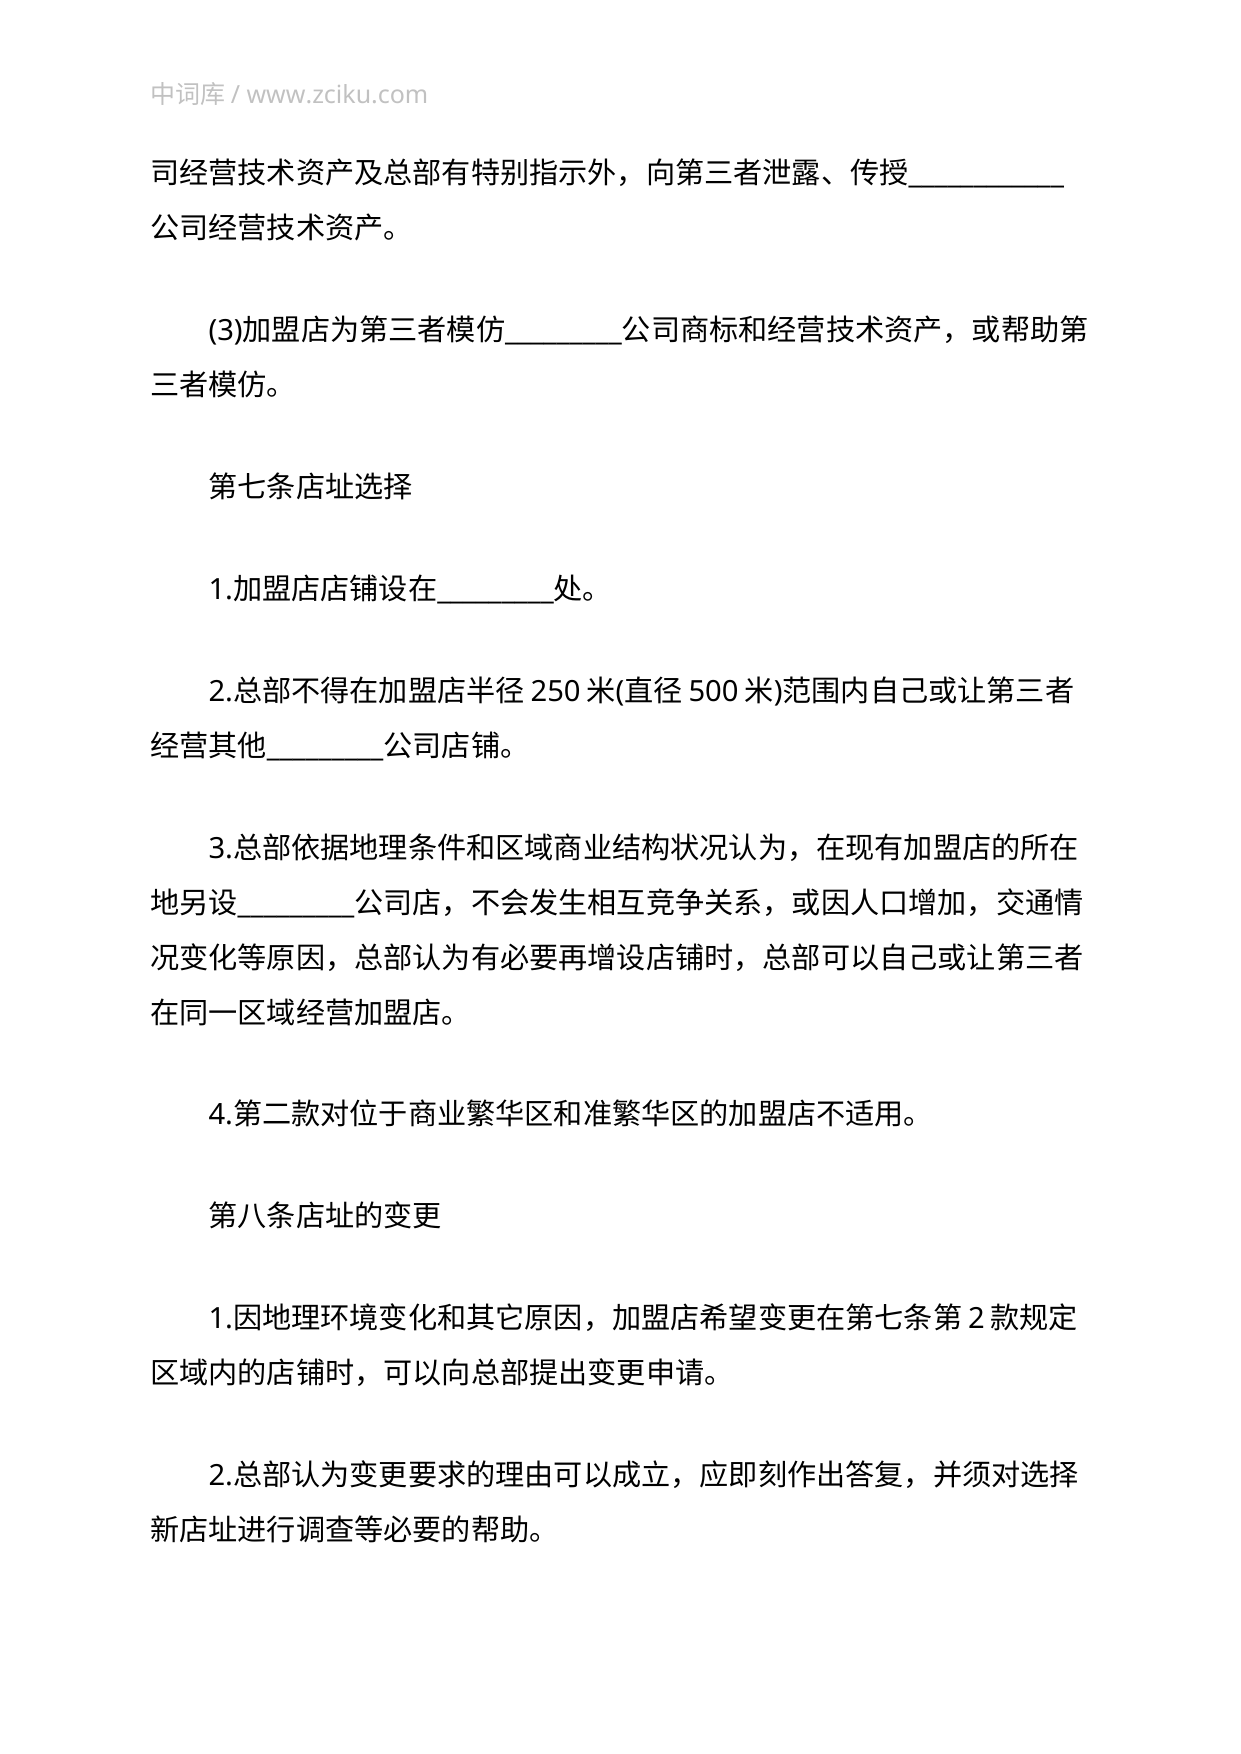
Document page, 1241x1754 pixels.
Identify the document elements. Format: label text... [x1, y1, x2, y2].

text 2.总部不得在加盟店半径250米(直径500米)范围内自己或让第三者经营其他_________公司店铺。 [150, 667, 1090, 765]
text 4.第二款对位于商业繁华区和准繁华区的加盟店不适用。 [150, 1091, 1090, 1133]
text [150, 150, 1090, 247]
text (3)加盟店为第三者模仿_________公司商标和经营技术资产，或帮助第三者模仿。 [150, 307, 1090, 404]
text 1.因地理环境变化和其它原因，加盟店希望变更在第七条第2款规定区域内的店铺时，可以向总部提出变更申请。 [150, 1295, 1090, 1392]
text 第八条店址的变更 [150, 1193, 1090, 1235]
text 第七条店址选择 [150, 463, 1090, 506]
text 1.加盟店店铺设在_________处。 [150, 565, 1090, 608]
text 3.总部依据地理条件和区域商业结构状况认为，在现有加盟店的所在地另设_________公司店，不会发生相互竞争关系，或因人口增加，交通情况变化等原因，总部认为有必要再增设店铺时，总部可以自己或让第三者在同一区域经营加盟店。 [150, 824, 1090, 1031]
text 2.总部认为变更要求的理由可以成立，应即刻作出答复，并须对选择新店址进行调查等必要的帮助。 [150, 1451, 1090, 1549]
